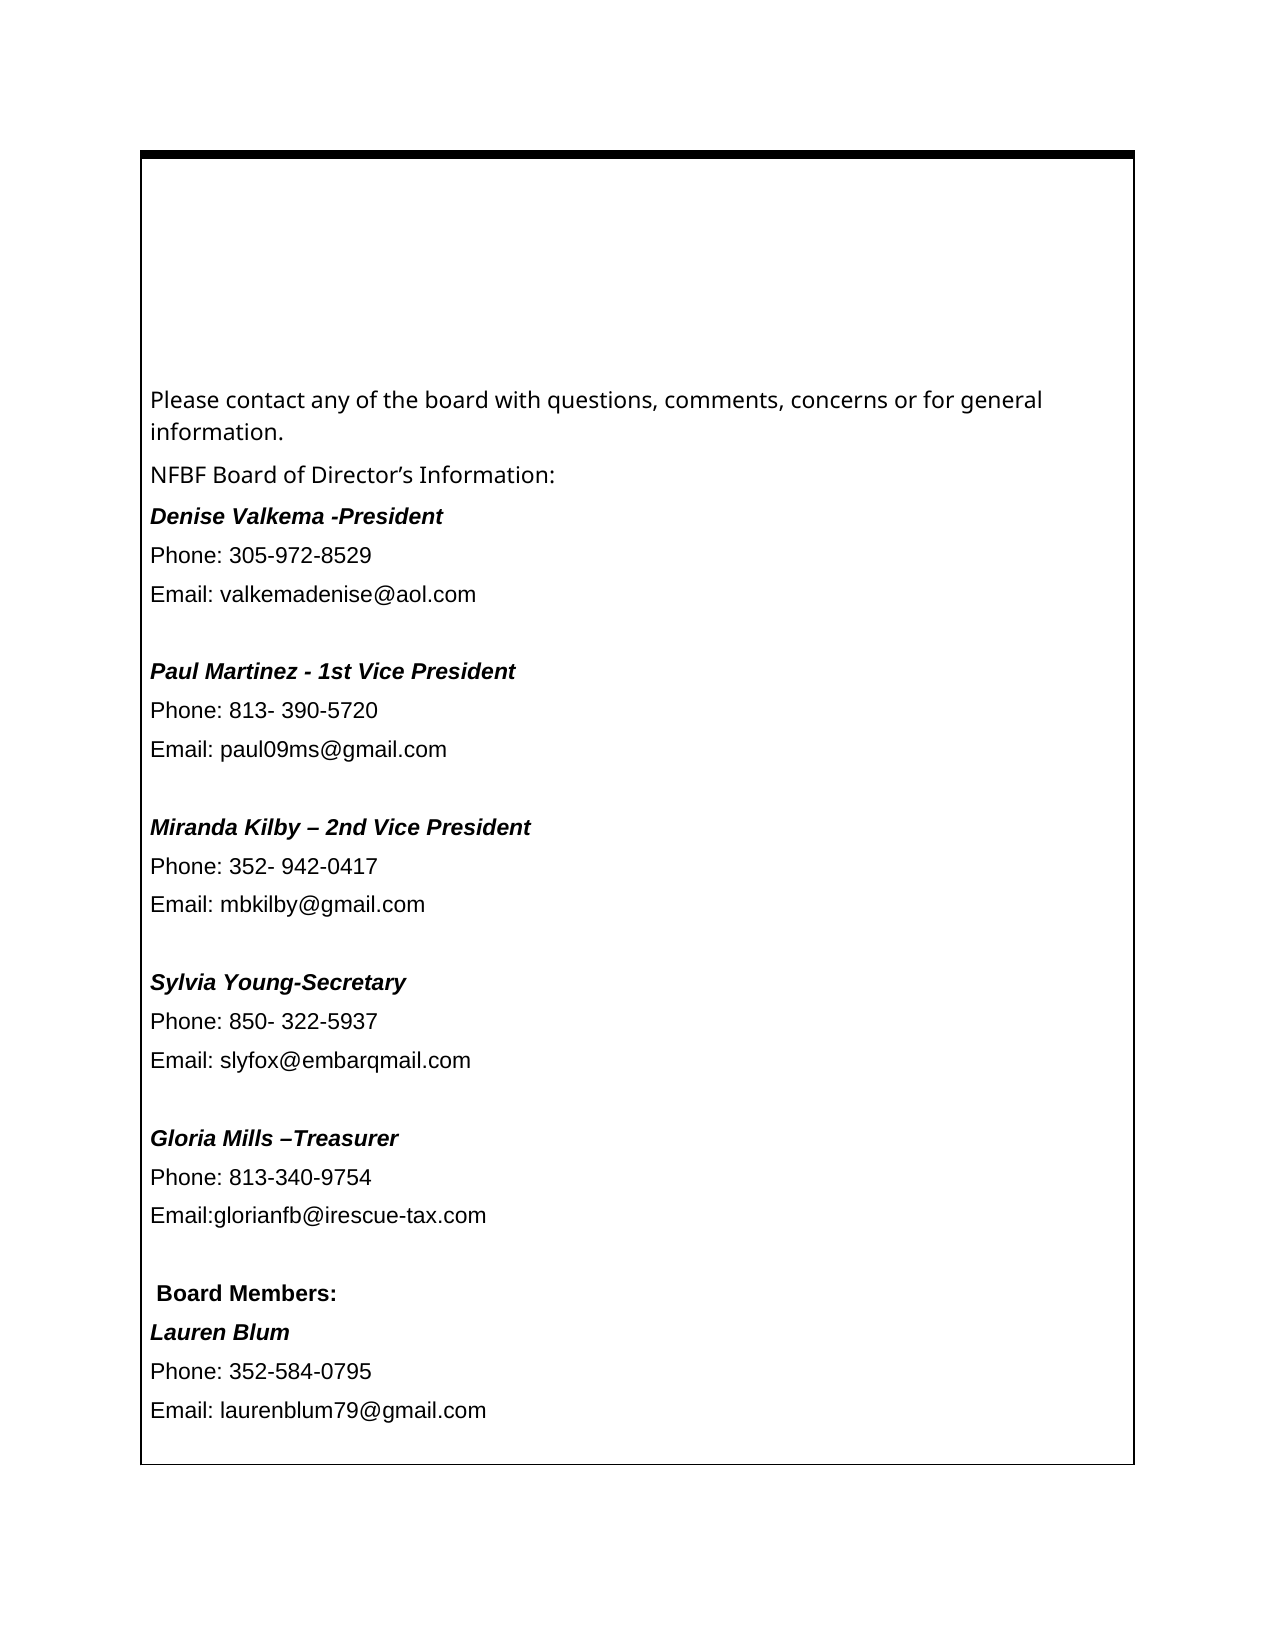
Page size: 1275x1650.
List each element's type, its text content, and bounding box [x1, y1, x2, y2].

text Phone: 813- 390-5720 [142, 686, 1133, 723]
text Paul Martinez - 1st Vice President [142, 647, 1133, 685]
text Sylvia Young-Secretary [142, 958, 1133, 996]
text Phone: 352-584-0795 [142, 1346, 1133, 1384]
text Denise Valkema -President [142, 491, 1133, 529]
text Miranda Kilby – 2nd Vice President [142, 802, 1133, 840]
text Lauren Blum [142, 1307, 1133, 1345]
text Email:glorianfb@irescue-tax.com [142, 1191, 1133, 1229]
text Phone: 305-972-8529 [142, 530, 1133, 568]
text Board Members: [142, 1268, 1133, 1306]
text Email: mbkilby@gmail.com [142, 880, 1133, 918]
text Email: laurenblum79@gmail.com [142, 1385, 1133, 1423]
text Please contact any of the board with questions, comments, concerns or for general information. [142, 373, 1133, 447]
text Phone: 850- 322-5937 [142, 997, 1133, 1034]
text NFBF Board of Director’s Information: [142, 448, 1133, 490]
text Phone: 352- 942-0417 [142, 841, 1133, 879]
text Email: valkemadenise@aol.com [142, 569, 1133, 607]
text Email: slyfox@embarqmail.com [142, 1035, 1133, 1073]
text Gloria Mills –Treasurer [142, 1113, 1133, 1151]
text Phone: 813-340-9754 [142, 1152, 1133, 1190]
text Email: paul09ms@gmail.com [142, 724, 1133, 762]
